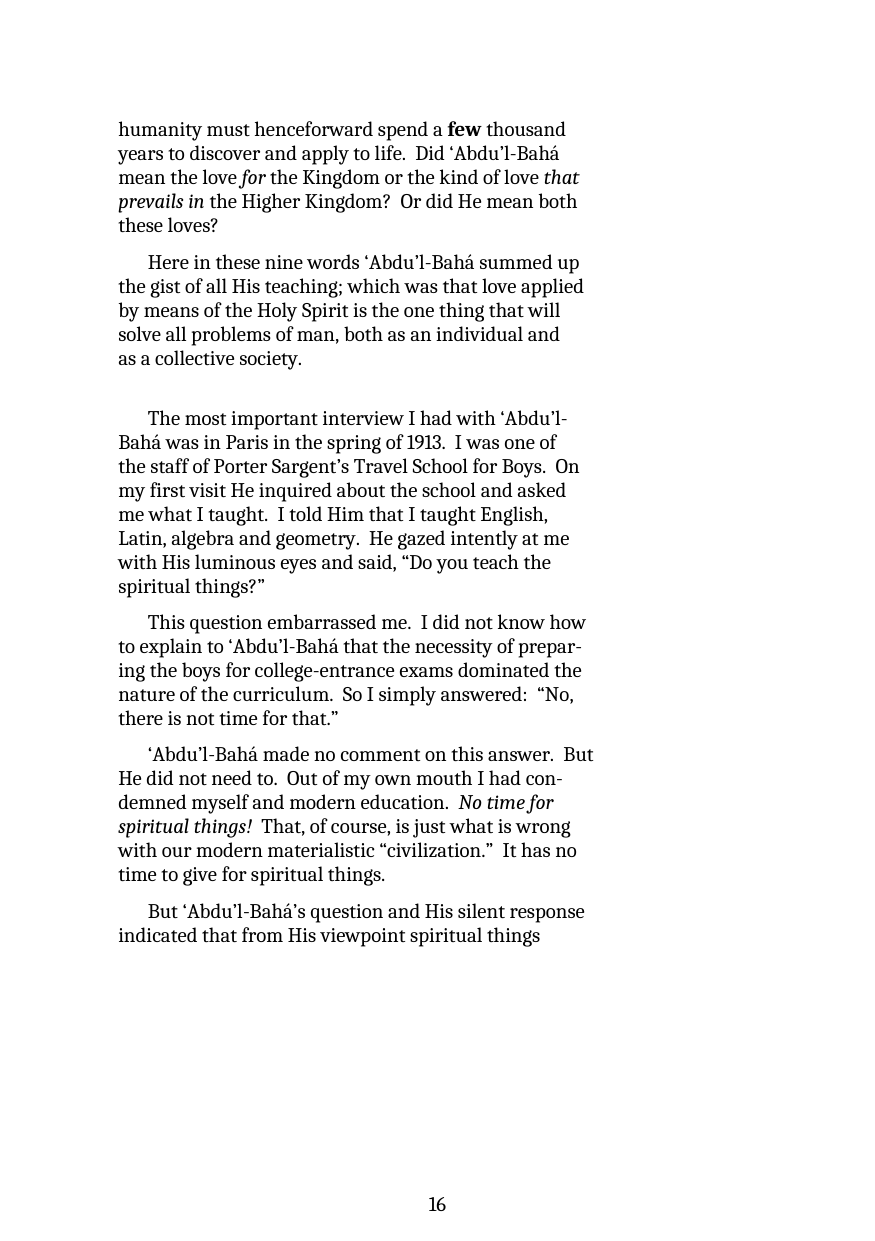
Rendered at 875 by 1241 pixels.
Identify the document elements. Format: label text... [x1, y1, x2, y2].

text these loves? [118, 214, 756, 238]
text nature of the curriculum. So I simply answered: “No, [118, 683, 756, 707]
text years to discover and apply to life. Did ‘Abdu’l-Bahá [118, 142, 756, 166]
text indicated that from His viewpoint spiritual things [118, 923, 756, 947]
text my first visit He inquired about the school and asked [118, 478, 756, 502]
text time to give for spiritual things. [118, 863, 756, 887]
text spiritual things! That, of course, is just what is wrong [118, 815, 756, 839]
text humanity must henceforward spend a few thousand [118, 118, 756, 142]
text with our modern materialistic “civilization.” It has no [118, 839, 756, 863]
text ‘Abdu’l-Bahá made no comment on this answer. But [118, 743, 756, 767]
text there is not time for that.” [118, 707, 756, 731]
text demned myself and modern education. No time for [118, 791, 756, 815]
text by means of the Holy Spirit is the one thing that will [118, 298, 756, 322]
text ing the boys for college-entrance exams dominated the [118, 659, 756, 683]
text prevails in the Higher Kingdom? Or did He mean both [118, 190, 756, 214]
text to explain to ‘Abdu’l-Bahá that the necessity of prepar- [118, 635, 756, 659]
text as a collective society. [118, 346, 756, 370]
text Latin, algebra and geometry. He gazed intently at me [118, 526, 756, 550]
text the staff of Porter Sargent’s Travel School for Boys. On [118, 454, 756, 478]
text But ‘Abdu’l-Bahá’s question and His silent response [118, 899, 756, 923]
text mean the love for the Kingdom or the kind of love that [118, 166, 756, 190]
text This question embarrassed me. I did not know how [118, 611, 756, 635]
text spiritual things?” [118, 574, 756, 598]
text with His luminous eyes and said, “Do you teach the [118, 550, 756, 574]
text The most important interview I had with ‘Abdu’l- [118, 407, 756, 431]
text Here in these nine words ‘Abdu’l-Bahá summed up [118, 250, 756, 274]
text solve all problems of man, both as an individual and [118, 322, 756, 346]
text the gist of all His teaching; which was that love applied [118, 274, 756, 298]
text Bahá was in Paris in the spring of 1913. I was one of [118, 431, 756, 454]
text He did not need to. Out of my own mouth I had con- [118, 767, 756, 791]
text me what I taught. I told Him that I taught English, [118, 502, 756, 526]
